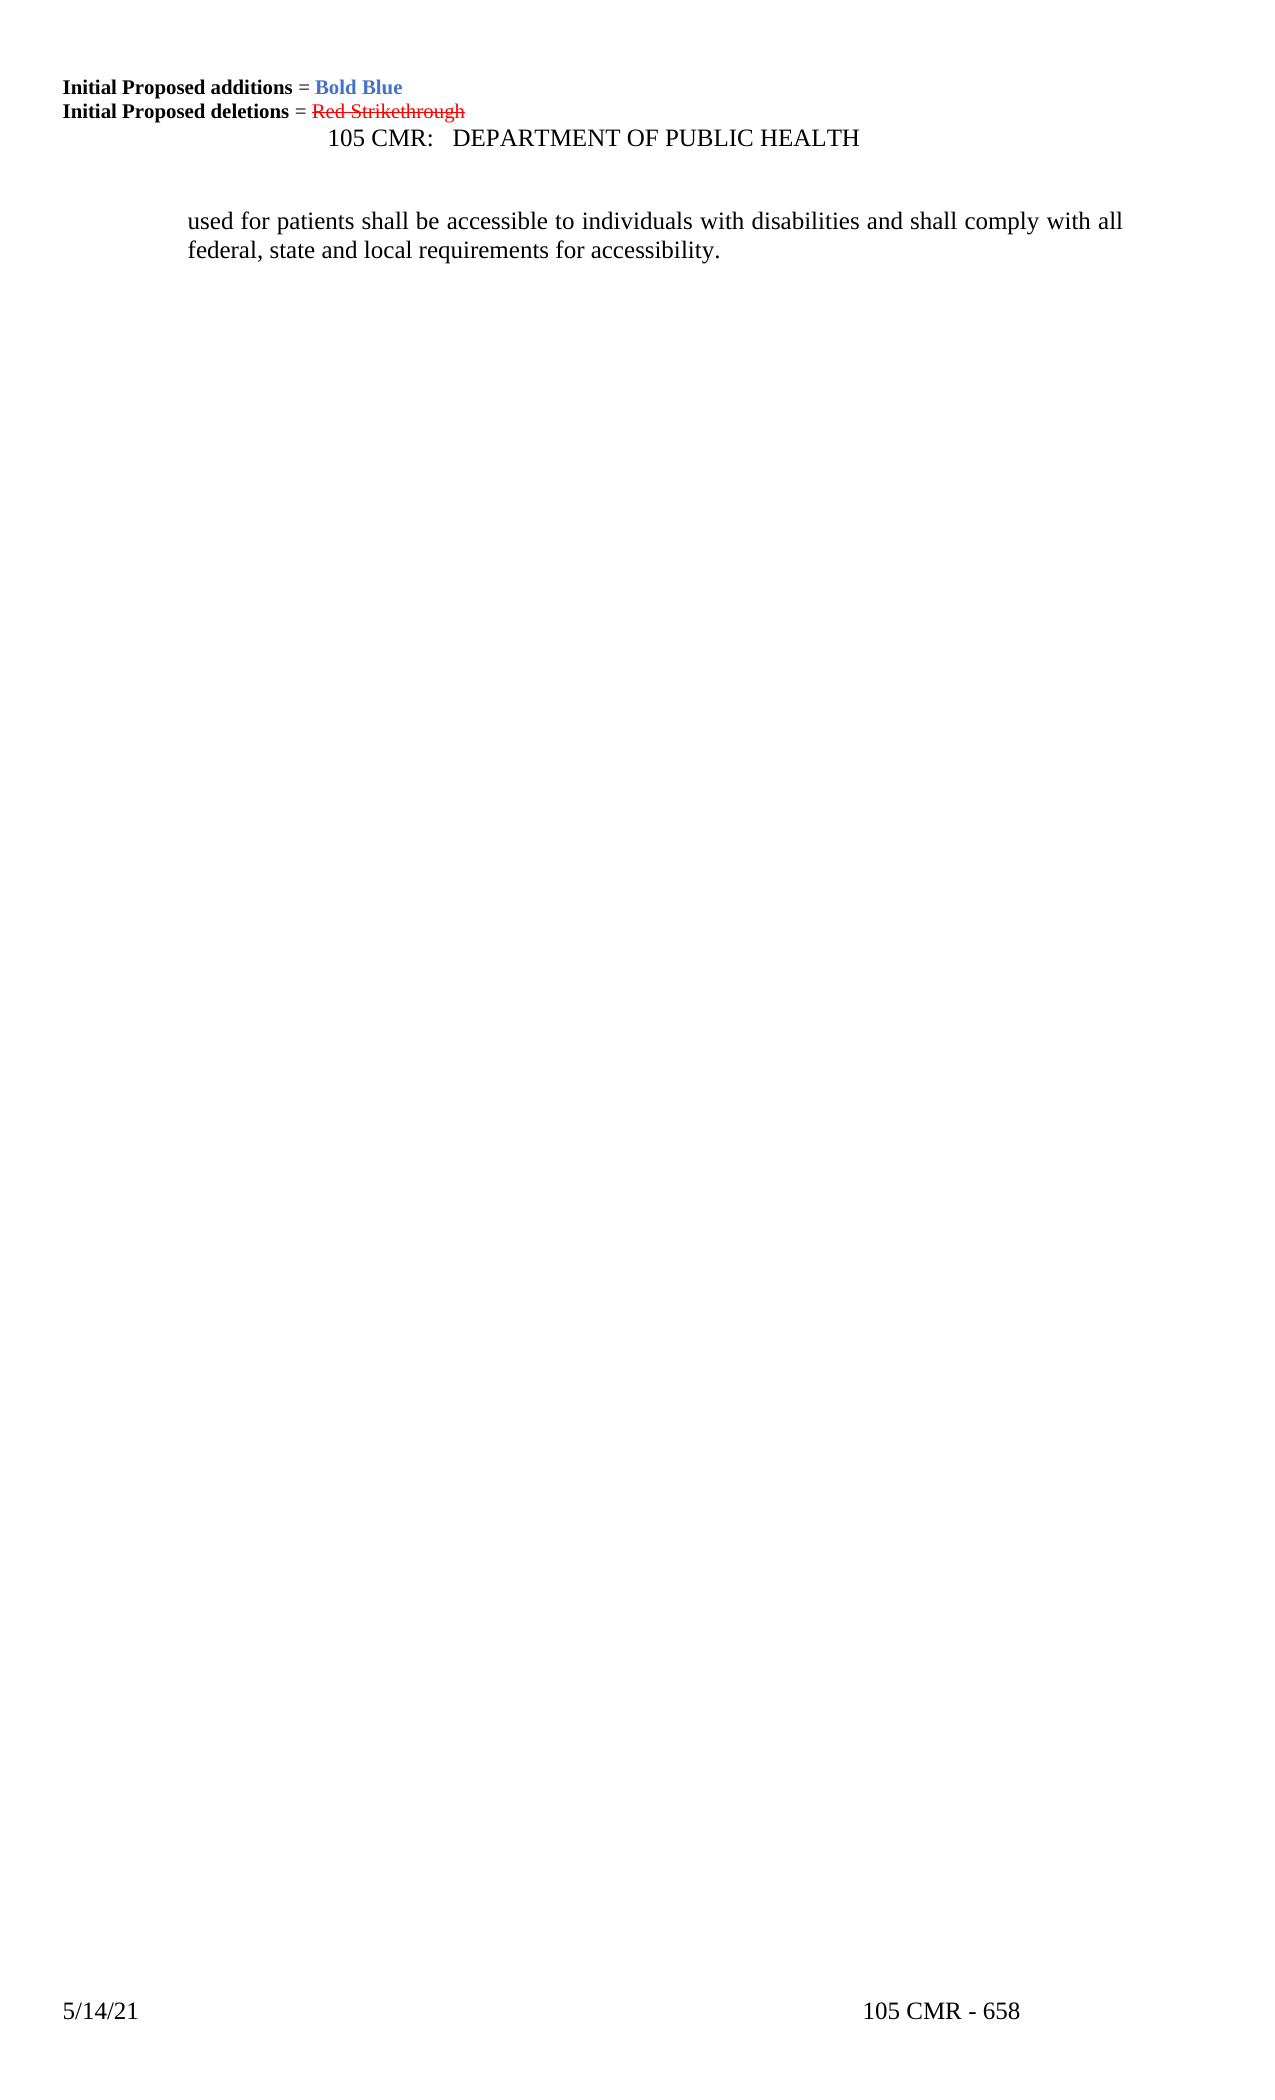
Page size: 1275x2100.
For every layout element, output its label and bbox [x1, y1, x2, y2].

text [187, 206, 1125, 264]
